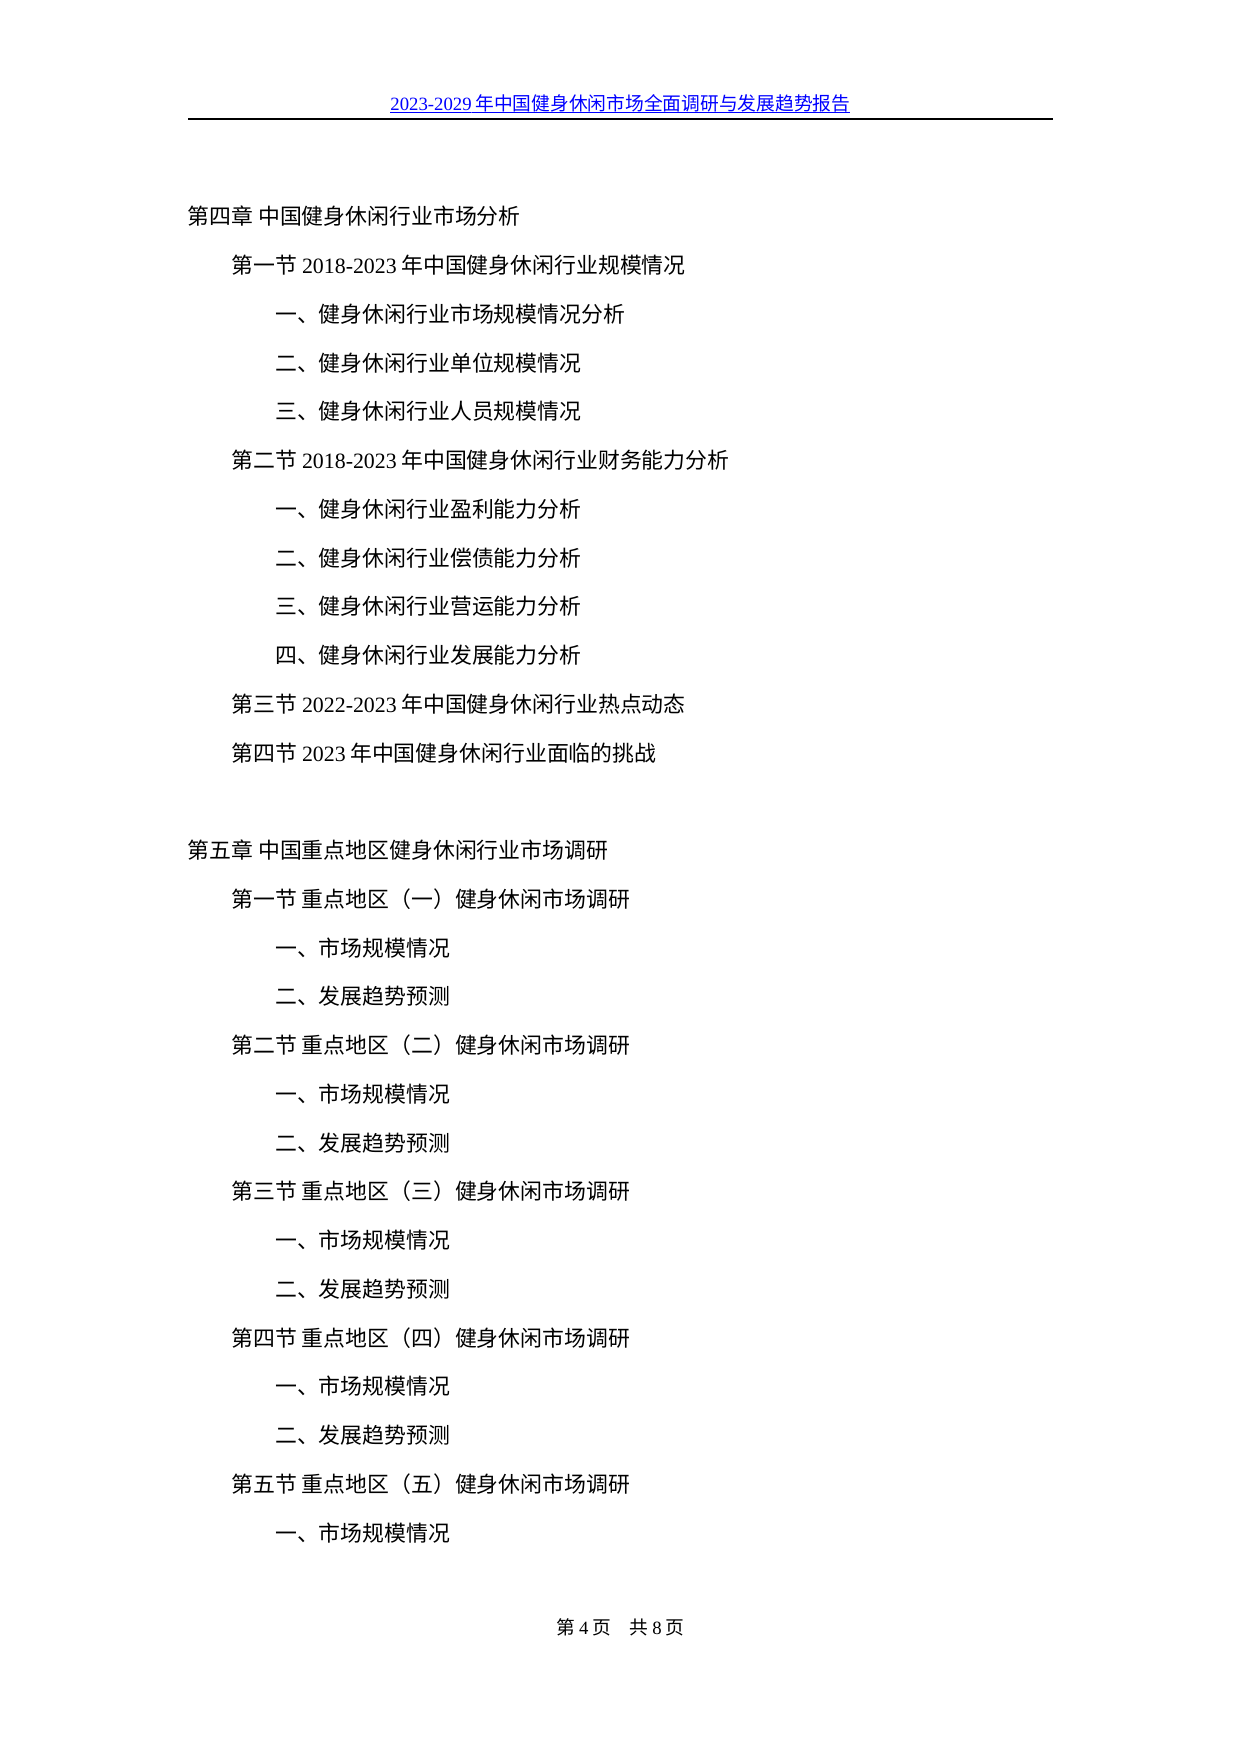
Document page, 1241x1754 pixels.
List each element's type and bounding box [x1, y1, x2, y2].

text [187, 150, 1053, 1548]
